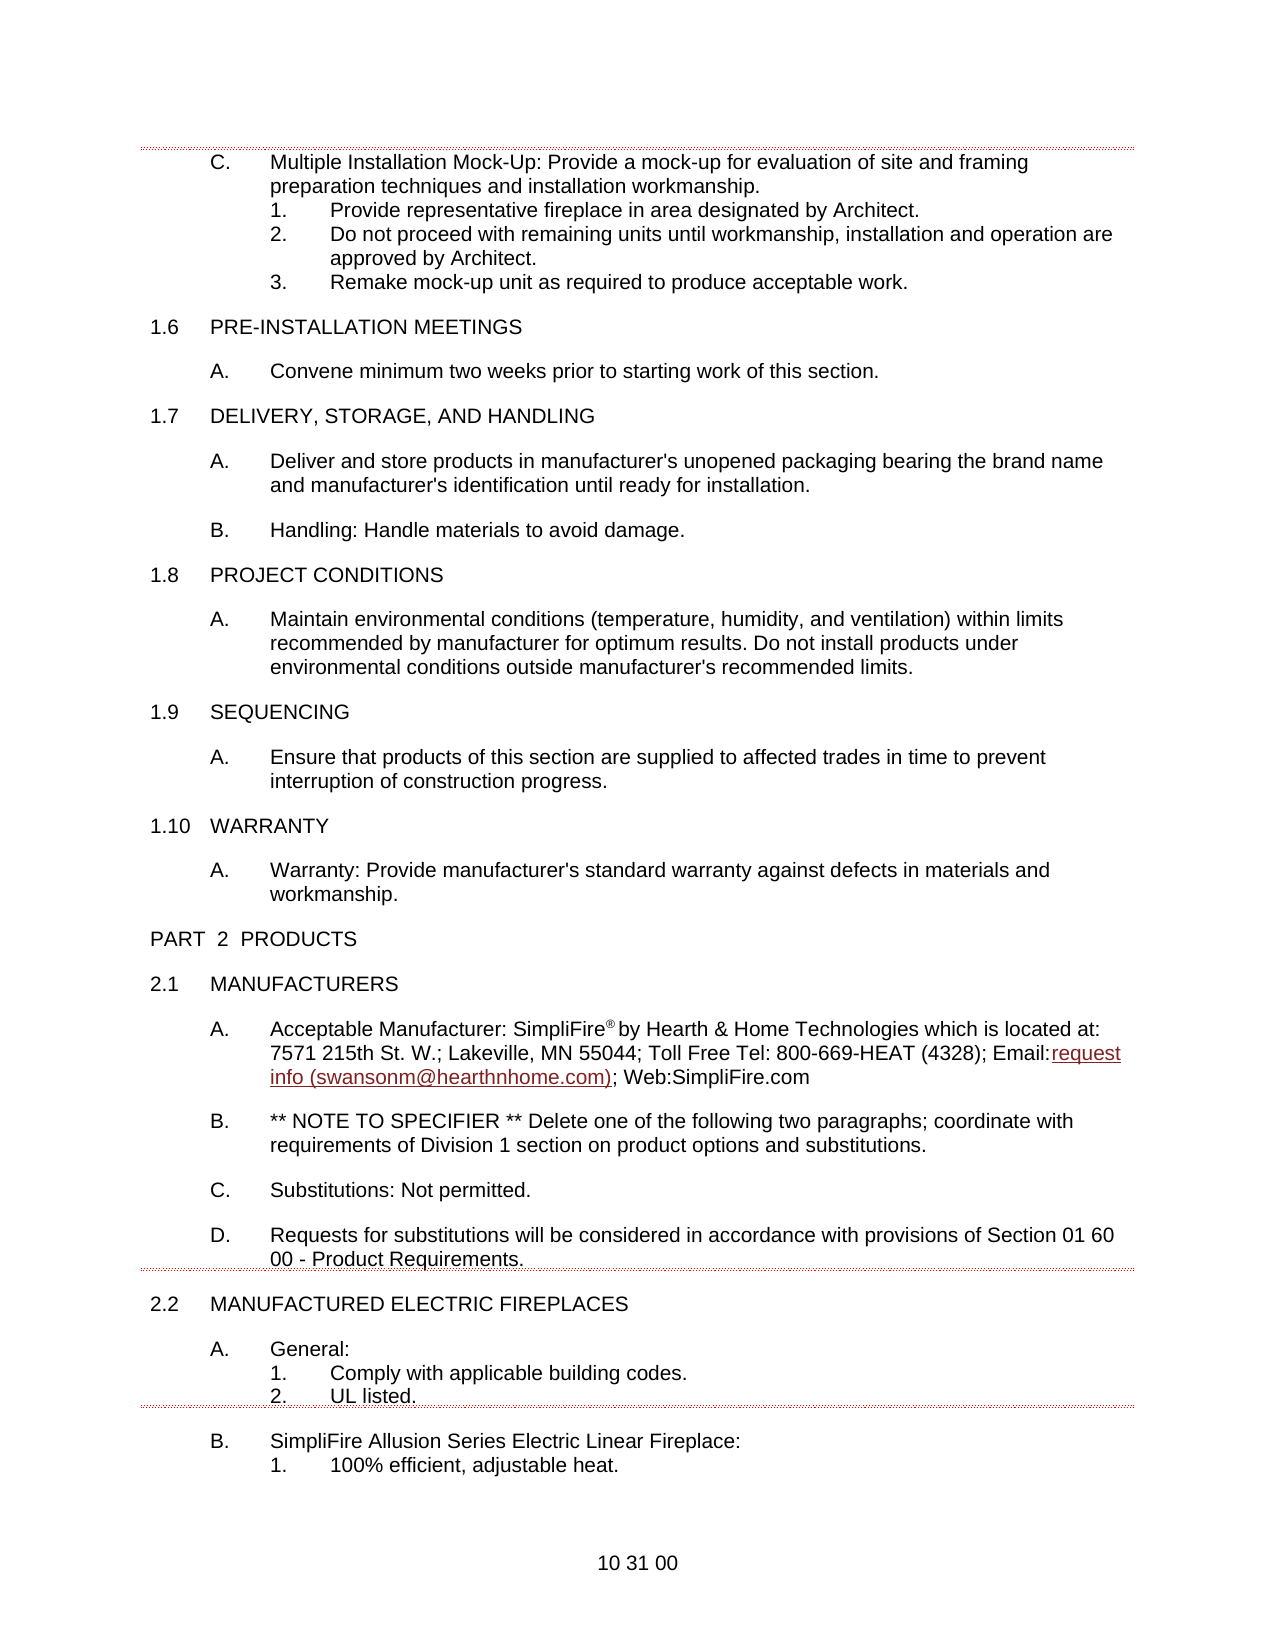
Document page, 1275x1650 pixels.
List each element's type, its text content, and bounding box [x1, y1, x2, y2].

text Maintain environmental conditions (temperature, humidity, and ventilation) within limits recommended by manufacturer for optimum results. Do not install products under environmental conditions outside manufacturer's recommended limits. [210, 607, 1125, 679]
text Convene minimum two weeks prior to starting work of this section. [210, 359, 1125, 383]
text Handling: Handle materials to avoid damage. [210, 518, 1125, 542]
text General: [210, 1336, 1125, 1360]
text SEQUENCING [150, 700, 1125, 724]
text Do not proceed with remaining units until workmanship, installation and operation are approved by Architect. [270, 222, 1125, 270]
list PRODUCTS [150, 927, 1125, 951]
text MANUFACTURED ELECTRIC FIREPLACES [150, 1292, 1125, 1316]
text DELIVERY, STORAGE, AND HANDLING [150, 404, 1125, 428]
text SimpliFire Allusion Series Electric Linear Fireplace: [210, 1429, 1125, 1453]
text Requests for substitutions will be considered in accordance with provisions of Section 01 60 00 - Product Requirements. [210, 1223, 1125, 1271]
text Remake mock-up unit as required to produce acceptable work. [270, 270, 1125, 294]
text 100% efficient, adjustable heat. [270, 1453, 1125, 1477]
text Warranty: Provide manufacturer's standard warranty against defects in materials and workmanship. [210, 858, 1125, 906]
text UL listed. [270, 1384, 1125, 1408]
text PRE-INSTALLATION MEETINGS [150, 314, 1125, 338]
text PROJECT CONDITIONS [150, 562, 1125, 586]
text ** NOTE TO SPECIFIER ** Delete one of the following two paragraphs; coordinate with requirements of Division 1 section on product options and substitutions. [210, 1109, 1125, 1157]
text MANUFACTURERS [150, 972, 1125, 996]
text Acceptable Manufacturer: SimpliFire® by Hearth & Home Technologies which is located at: 7571 215th St. W.; Lakeville, MN 55044; Toll Free Tel: 800-669-HEAT (4328); Email:request info (swansonm@hearthnhome.com); Web:SimpliFire.com [210, 1017, 1125, 1088]
text Ensure that products of this section are supplied to affected trades in time to prevent interruption of construction progress. [210, 745, 1125, 793]
text Multiple Installation Mock-Up: Provide a mock-up for evaluation of site and framing preparation techniques and installation workmanship. [210, 150, 1125, 198]
text Substitutions: Not permitted. [210, 1178, 1125, 1202]
text Provide representative fireplace in area designated by Architect. [270, 198, 1125, 222]
text Deliver and store products in manufacturer's unopened packaging bearing the brand name and manufacturer's identification until ready for installation. [210, 449, 1125, 497]
text Comply with applicable building codes. [270, 1360, 1125, 1384]
text WARRANTY [150, 813, 1125, 837]
